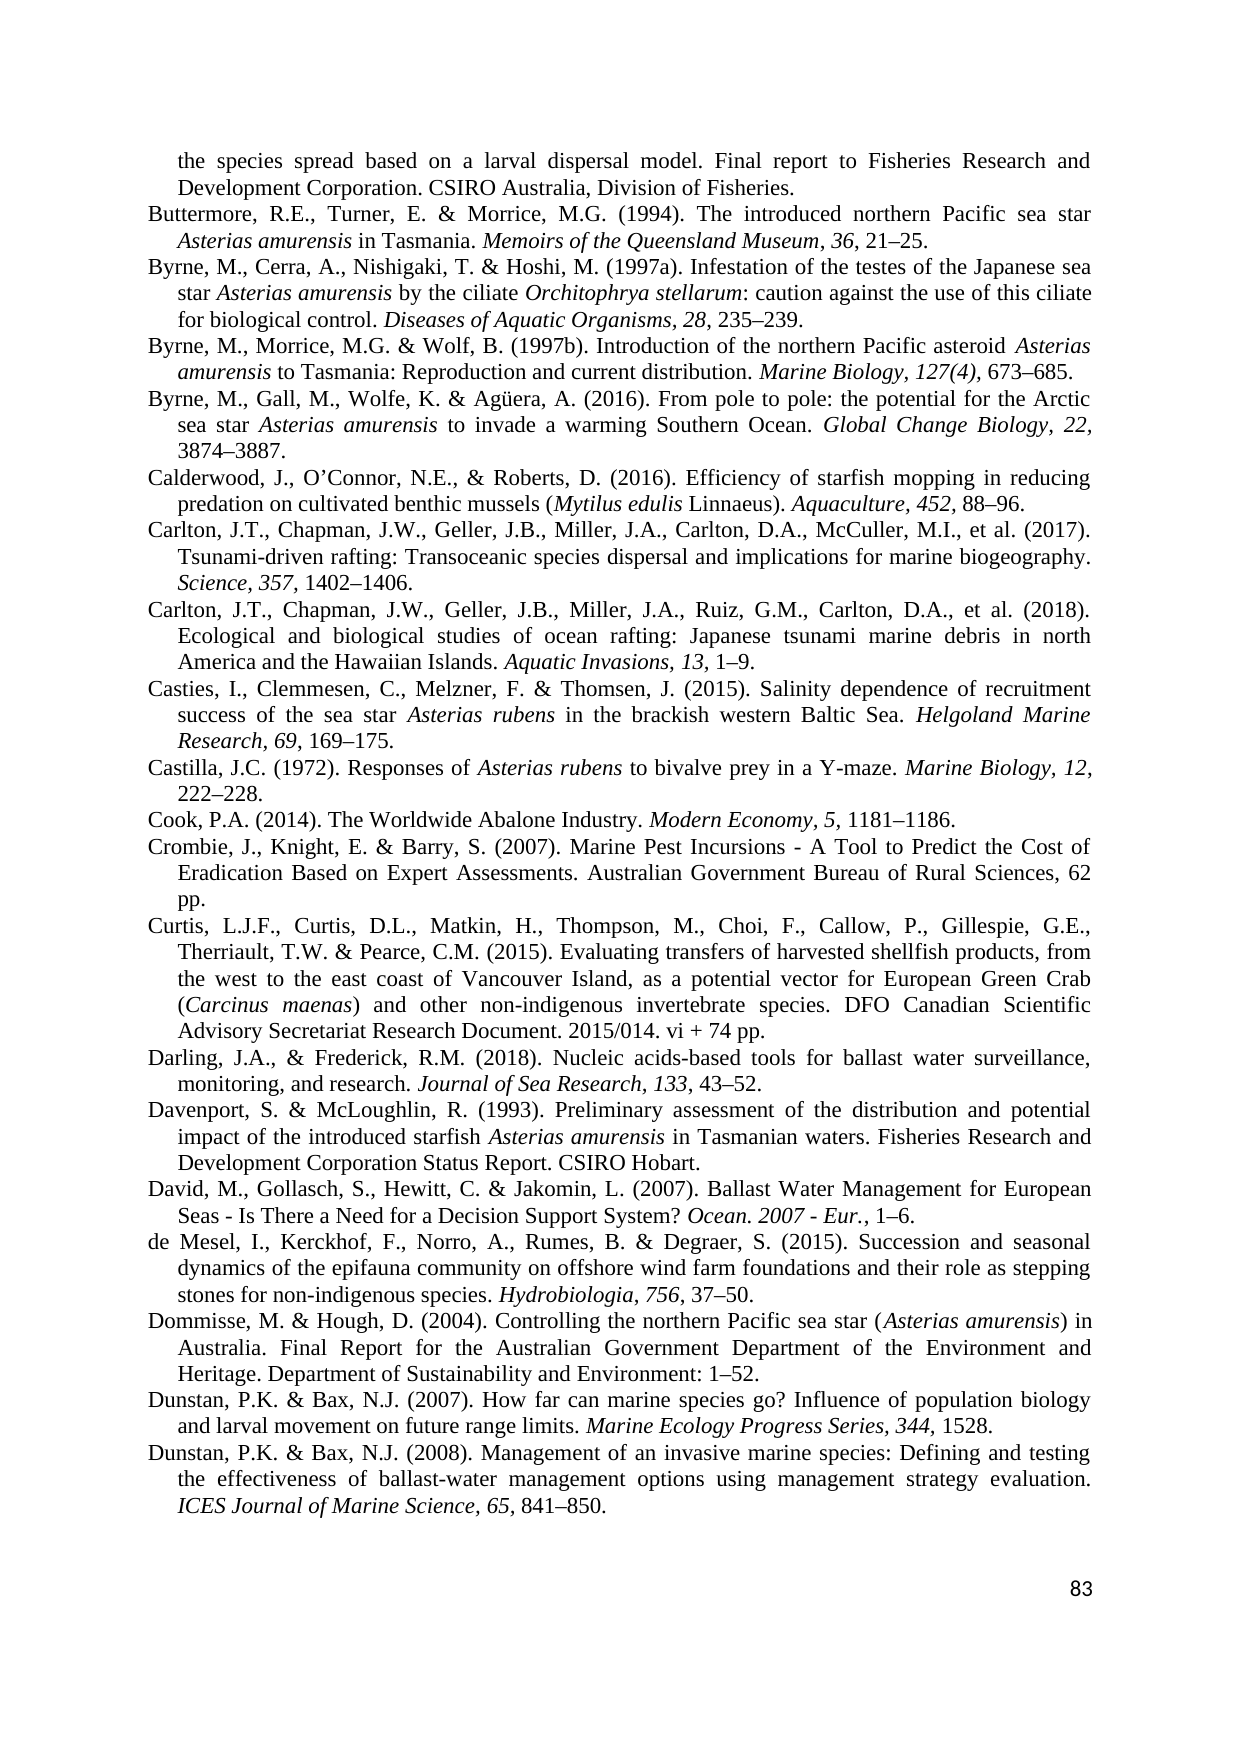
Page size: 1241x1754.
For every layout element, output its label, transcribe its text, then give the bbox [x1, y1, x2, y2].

text Davenport, S. & McLoughlin, R. (1993). Preliminary assessment of the distribution and potential impact of the introduced starfish Asterias amurensis in Tasmanian waters. Fisheries Research and Development Corporation Status Report. CSIRO Hobart. [148, 1096, 1093, 1175]
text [148, 148, 1093, 200]
text Curtis, L.J.F., Curtis, D.L., Matkin, H., Thompson, M., Choi, F., Callow, P., Gillespie, G.E., Therriault, T.W. & Pearce, C.M. (2015). Evaluating transfers of harvested shellfish products, from the west to the east coast of Vancouver Island, as a potential vector for European Green Crab (Carcinus maenas) and other non-indigenous invertebrate species. DFO Canadian Scientific Advisory Secretariat Research Document. 2015/014. vi + 74 pp. [148, 912, 1093, 1044]
text Dunstan, P.K. & Bax, N.J. (2007). How far can marine species go? Influence of population biology and larval movement on future range limits. Marine Ecology Progress Series, 344, 1528. [148, 1386, 1093, 1439]
text Byrne, M., Gall, M., Wolfe, K. & Agüera, A. (2016). From pole to pole: the potential for the Arctic sea star Asterias amurensis to invade a warming Southern Ocean. Global Change Biology, 22, 3874–3887. [148, 385, 1093, 464]
text Byrne, M., Cerra, A., Nishigaki, T. & Hoshi, M. (1997a). Infestation of the testes of the Japanese sea star Asterias amurensis by the ciliate Orchitophrya stellarum: caution against the use of this ciliate for biological control. Diseases of Aquatic Organisms, 28, 235–239. [148, 253, 1093, 332]
text Calderwood, J., O’Connor, N.E., & Roberts, D. (2016). Efficiency of starfish mopping in reducing predation on cultivated benthic mussels (Mytilus edulis Linnaeus). Aquaculture, 452, 88–96. [148, 464, 1093, 517]
text Crombie, J., Knight, E. & Barry, S. (2007). Marine Pest Incursions - A Tool to Predict the Cost of Eradication Based on Expert Assessments. Australian Government Bureau of Rural Sciences, 62 pp. [148, 833, 1093, 912]
text Dunstan, P.K. & Bax, N.J. (2008). Management of an invasive marine species: Defining and testing the effectiveness of ballast-water management options using management strategy evaluation. ICES Journal of Marine Science, 65, 841–850. [148, 1439, 1093, 1518]
text Darling, J.A., & Frederick, R.M. (2018). Nucleic acids-based tools for ballast water surveillance, monitoring, and research. Journal of Sea Research, 133, 43–52. [148, 1044, 1093, 1096]
text Dommisse, M. & Hough, D. (2004). Controlling the northern Pacific sea star (Asterias amurensis) in Australia. Final Report for the Australian Government Department of the Environment and Heritage. Department of Sustainability and Environment: 1–52. [148, 1307, 1093, 1386]
text David, M., Gollasch, S., Hewitt, C. & Jakomin, L. (2007). Ballast Water Management for European Seas - Is There a Need for a Decision Support System? Ocean. 2007 - Eur., 1–6. [148, 1175, 1093, 1228]
text Buttermore, R.E., Turner, E. & Morrice, M.G. (1994). The introduced northern Pacific sea star Asterias amurensis in Tasmania. Memoirs of the Queensland Museum, 36, 21–25. [148, 200, 1093, 253]
text Casties, I., Clemmesen, C., Melzner, F. & Thomsen, J. (2015). Salinity dependence of recruitment success of the sea star Asterias rubens in the brackish western Baltic Sea. Helgoland Marine Research, 69, 169–175. [148, 675, 1093, 754]
text Castilla, J.C. (1972). Responses of Asterias rubens to bivalve prey in a Y-maze. Marine Biology, 12, 222–228. [148, 754, 1093, 806]
text Carlton, J.T., Chapman, J.W., Geller, J.B., Miller, J.A., Carlton, D.A., McCuller, M.I., et al. (2017). Tsunami-driven rafting: Transoceanic species dispersal and implications for marine biogeography. Science, 357, 1402–1406. [148, 517, 1093, 596]
text de Mesel, I., Kerckhof, F., Norro, A., Rumes, B. & Degraer, S. (2015). Succession and seasonal dynamics of the epifauna community on offshore wind farm foundations and their role as stepping stones for non-indigenous species. Hydrobiologia, 756, 37–50. [148, 1228, 1093, 1307]
text Carlton, J.T., Chapman, J.W., Geller, J.B., Miller, J.A., Ruiz, G.M., Carlton, D.A., et al. (2018). Ecological and biological studies of ocean rafting: Japanese tsunami marine debris in north America and the Hawaiian Islands. Aquatic Invasions, 13, 1–9. [148, 596, 1093, 675]
text Cook, P.A. (2014). The Worldwide Abalone Industry. Modern Economy, 5, 1181–1186. [148, 806, 1093, 833]
text Byrne, M., Morrice, M.G. & Wolf, B. (1997b). Introduction of the northern Pacific asteroid Asterias amurensis to Tasmania: Reproduction and current distribution. Marine Biology, 127(4), 673–685. [148, 332, 1093, 385]
